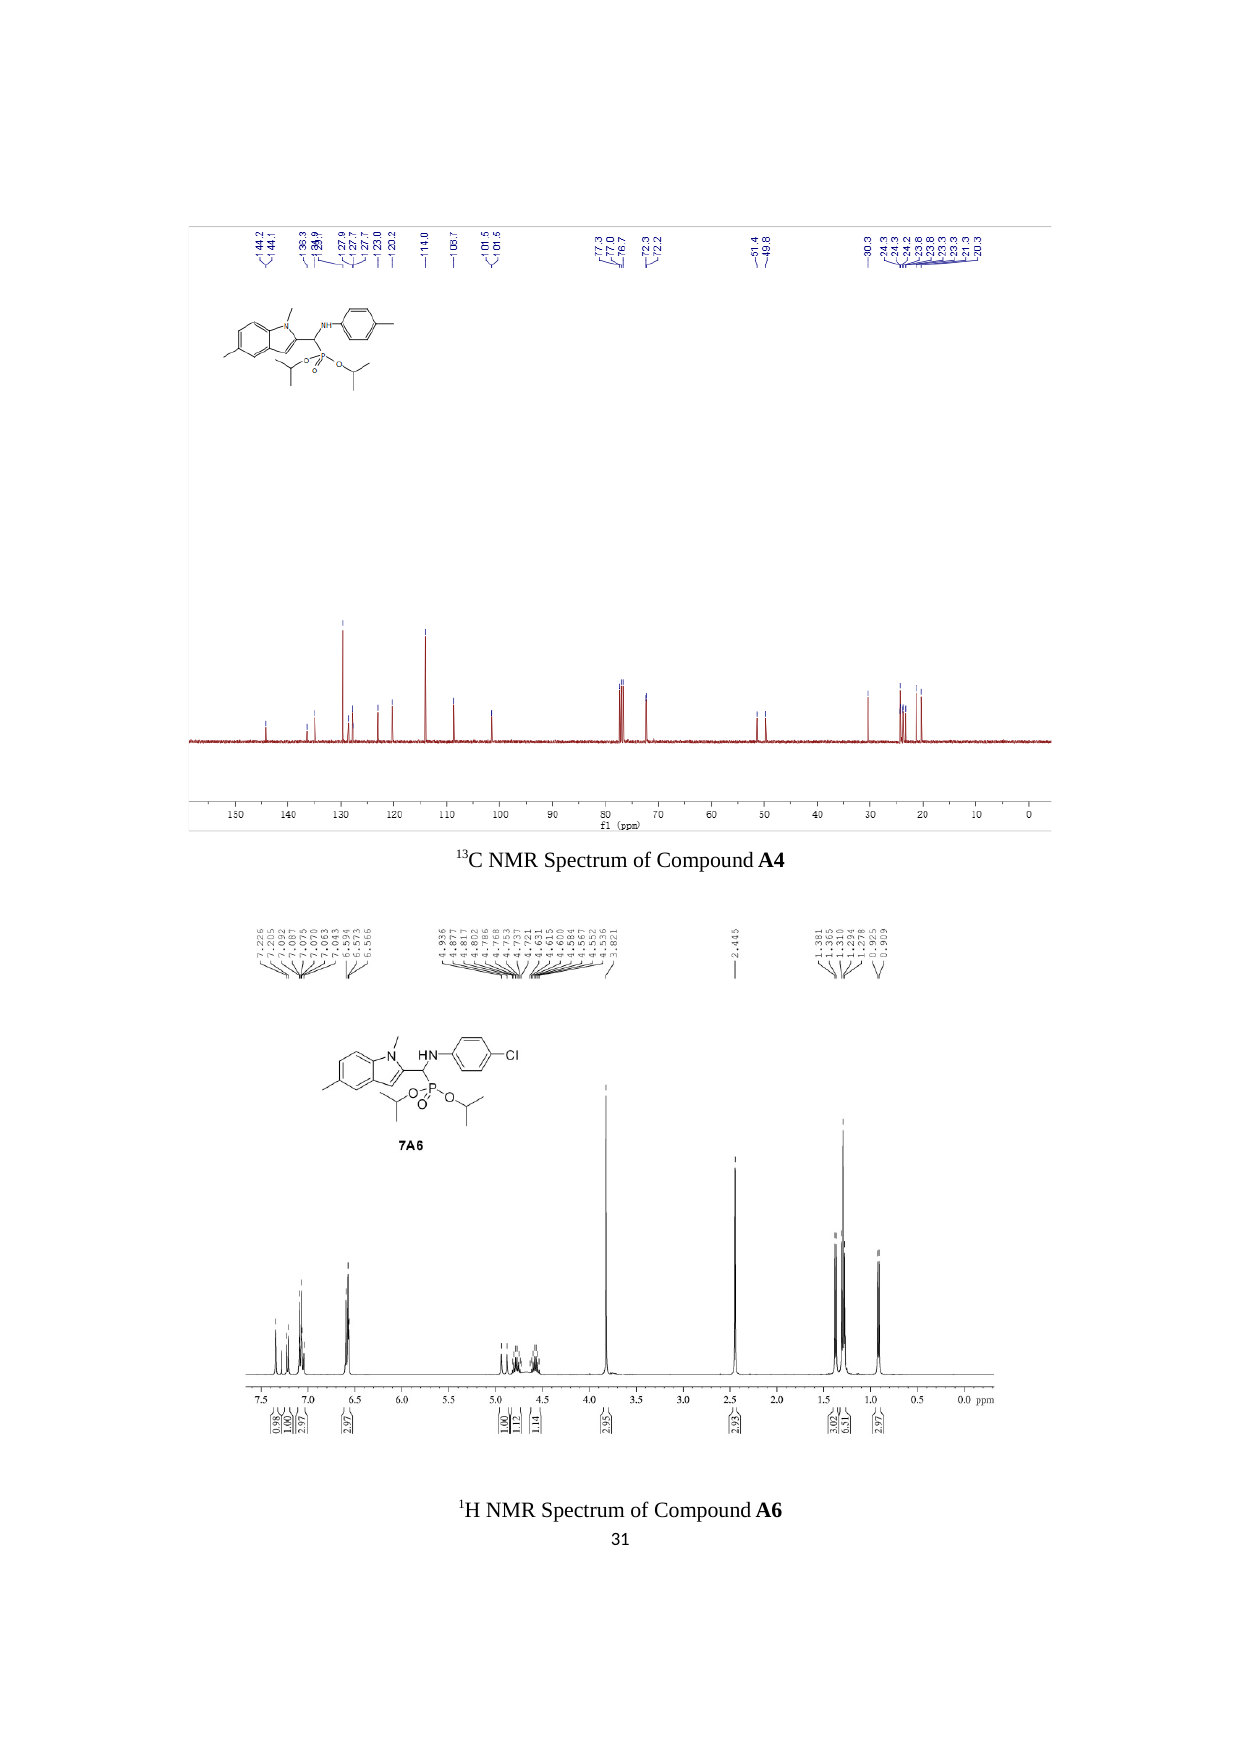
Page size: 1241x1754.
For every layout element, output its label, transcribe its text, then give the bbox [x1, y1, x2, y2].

picture [188, 225, 1052, 841]
picture [192, 875, 1048, 1472]
text 13C NMR Spectrum of Compound A4 [189, 843, 1051, 876]
text 1H NMR Spectrum of Compound A6 [189, 1493, 1051, 1526]
